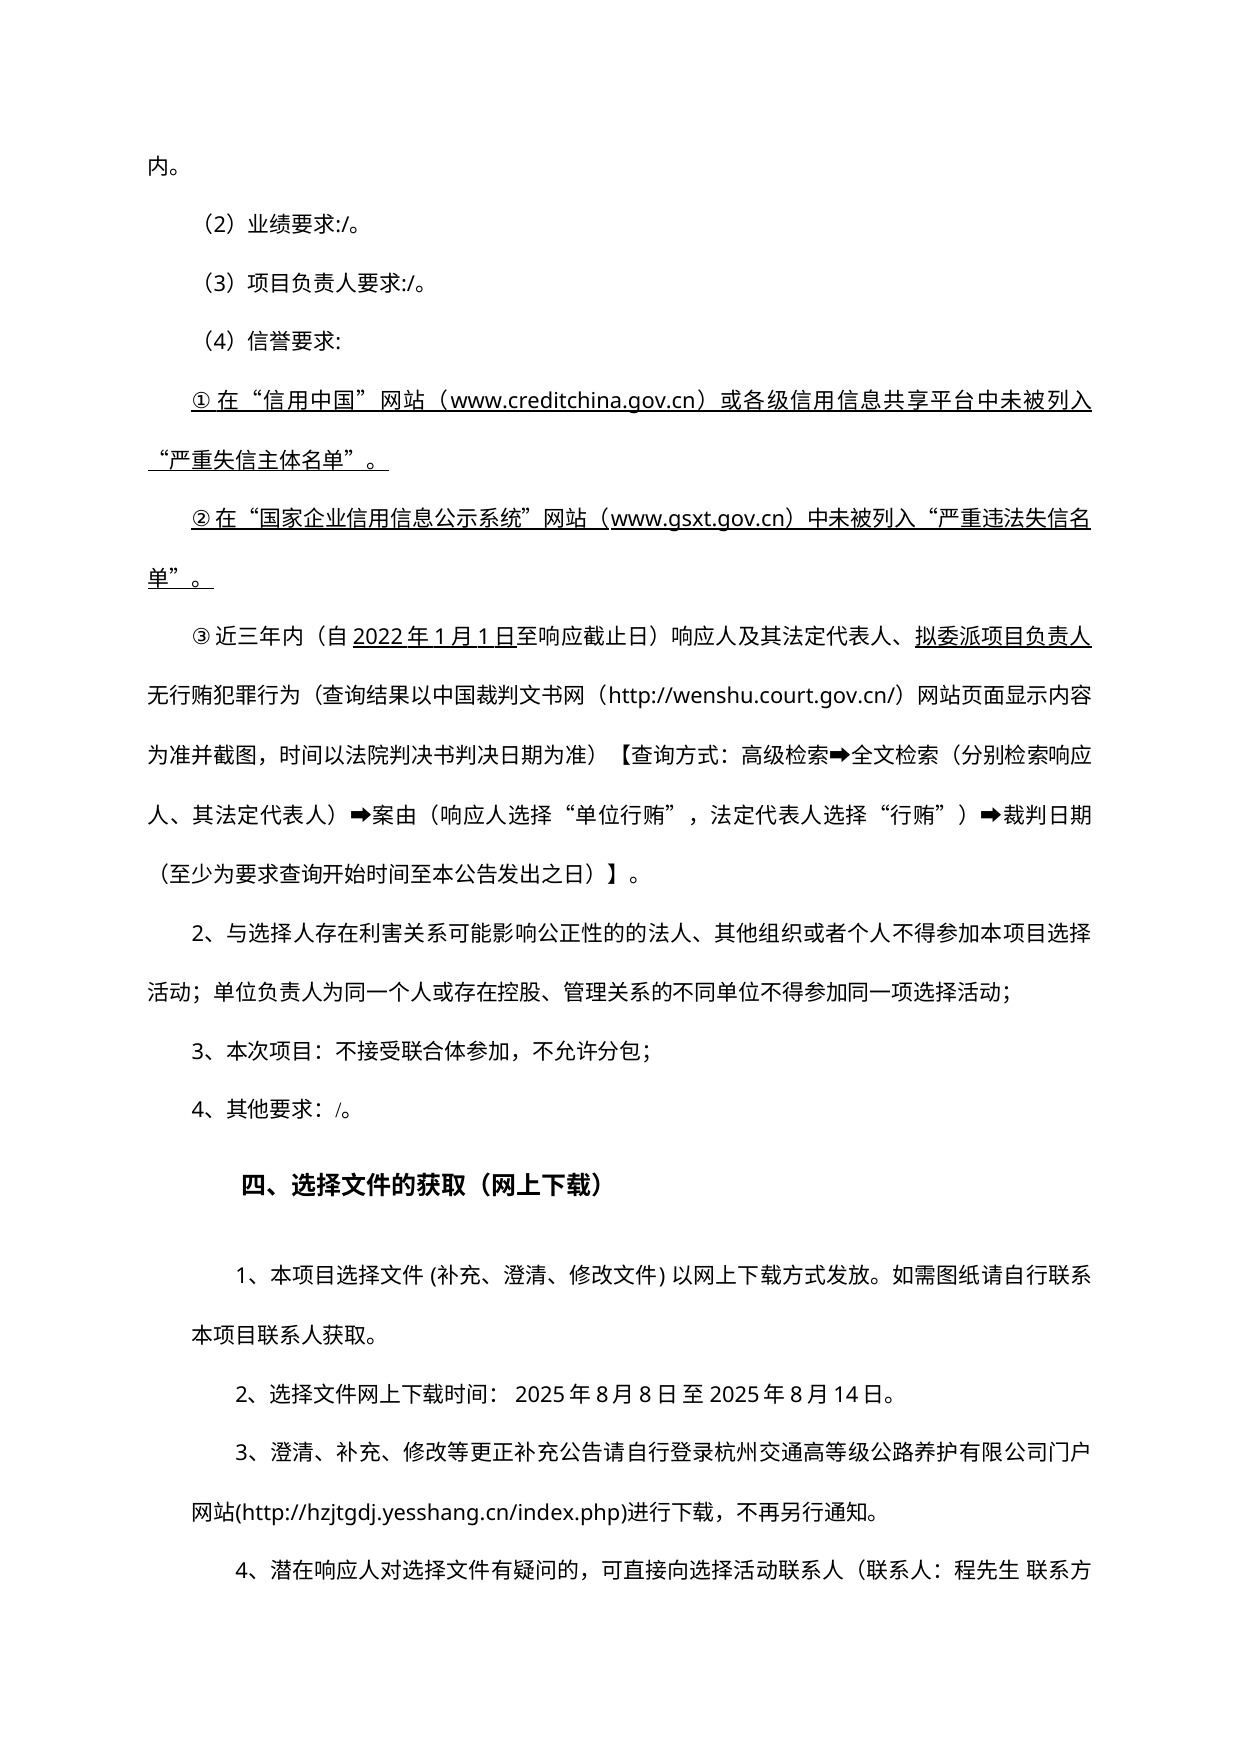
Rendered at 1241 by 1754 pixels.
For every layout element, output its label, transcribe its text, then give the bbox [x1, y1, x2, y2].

text ②在“国家企业信用信息公示系统”网站（www.gsxt.gov.cn）中未被列入“严重违法失信名单”。 [148, 500, 1093, 593]
text 3、澄清、补充、修改等更正补充公告请自行登录杭州交通高等级公路养护有限公司门户网站(http://hzjtgdj.yesshang.cn/index.php)进行下载，不再另行通知。 [191, 1434, 1093, 1527]
text 四、选择文件的获取（网上下载） [191, 1150, 1093, 1216]
text 2、与选择人存在利害关系可能影响公正性的的法人、其他组织或者个人不得参加本项目选择活动；单位负责人为同一个人或存在控股、管理关系的不同单位不得参加同一项选择活动； [148, 915, 1093, 1008]
text 2、选择文件网上下载时间： 2025年8月8日 至 2025年8月14日。 [191, 1376, 1093, 1409]
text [191, 1553, 1093, 1586]
text ①在“信用中国”网站（www.creditchina.gov.cn）或各级信用信息共享平台中未被列入“严重失信主体名单”。 [148, 382, 1093, 475]
text 4、其他要求：/。 [148, 1092, 1093, 1125]
text （3）项目负责人要求:/。 [148, 265, 1093, 298]
text （2）业绩要求:/。 [148, 207, 1093, 240]
text 1、本项目选择文件 (补充、澄清、修改文件) 以网上下载方式发放。如需图纸请自行联系本项目联系人获取。 [191, 1258, 1093, 1351]
text 3、本次项目：不接受联合体参加，不允许分包； [148, 1033, 1093, 1066]
text ③近三年内（自2022年1月1日至响应截止日）响应人及其法定代表人、拟委派项目负责人无行贿犯罪行为（查询结果以中国裁判文书网（http://wenshu.court.gov.cn/）网站页面显示内容为准并截图，时间以法院判决书判决日期为准）【查询方式：高级检索➡全文检索（分别检索响应人、其法定代表人）➡案由（响应人选择“单位行贿”，法定代表人选择“行贿”）➡裁判日期（至少为要求查询开始时间至本公告发出之日）】。 [148, 618, 1093, 890]
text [148, 148, 1093, 181]
text （4）信誉要求: [148, 324, 1093, 357]
